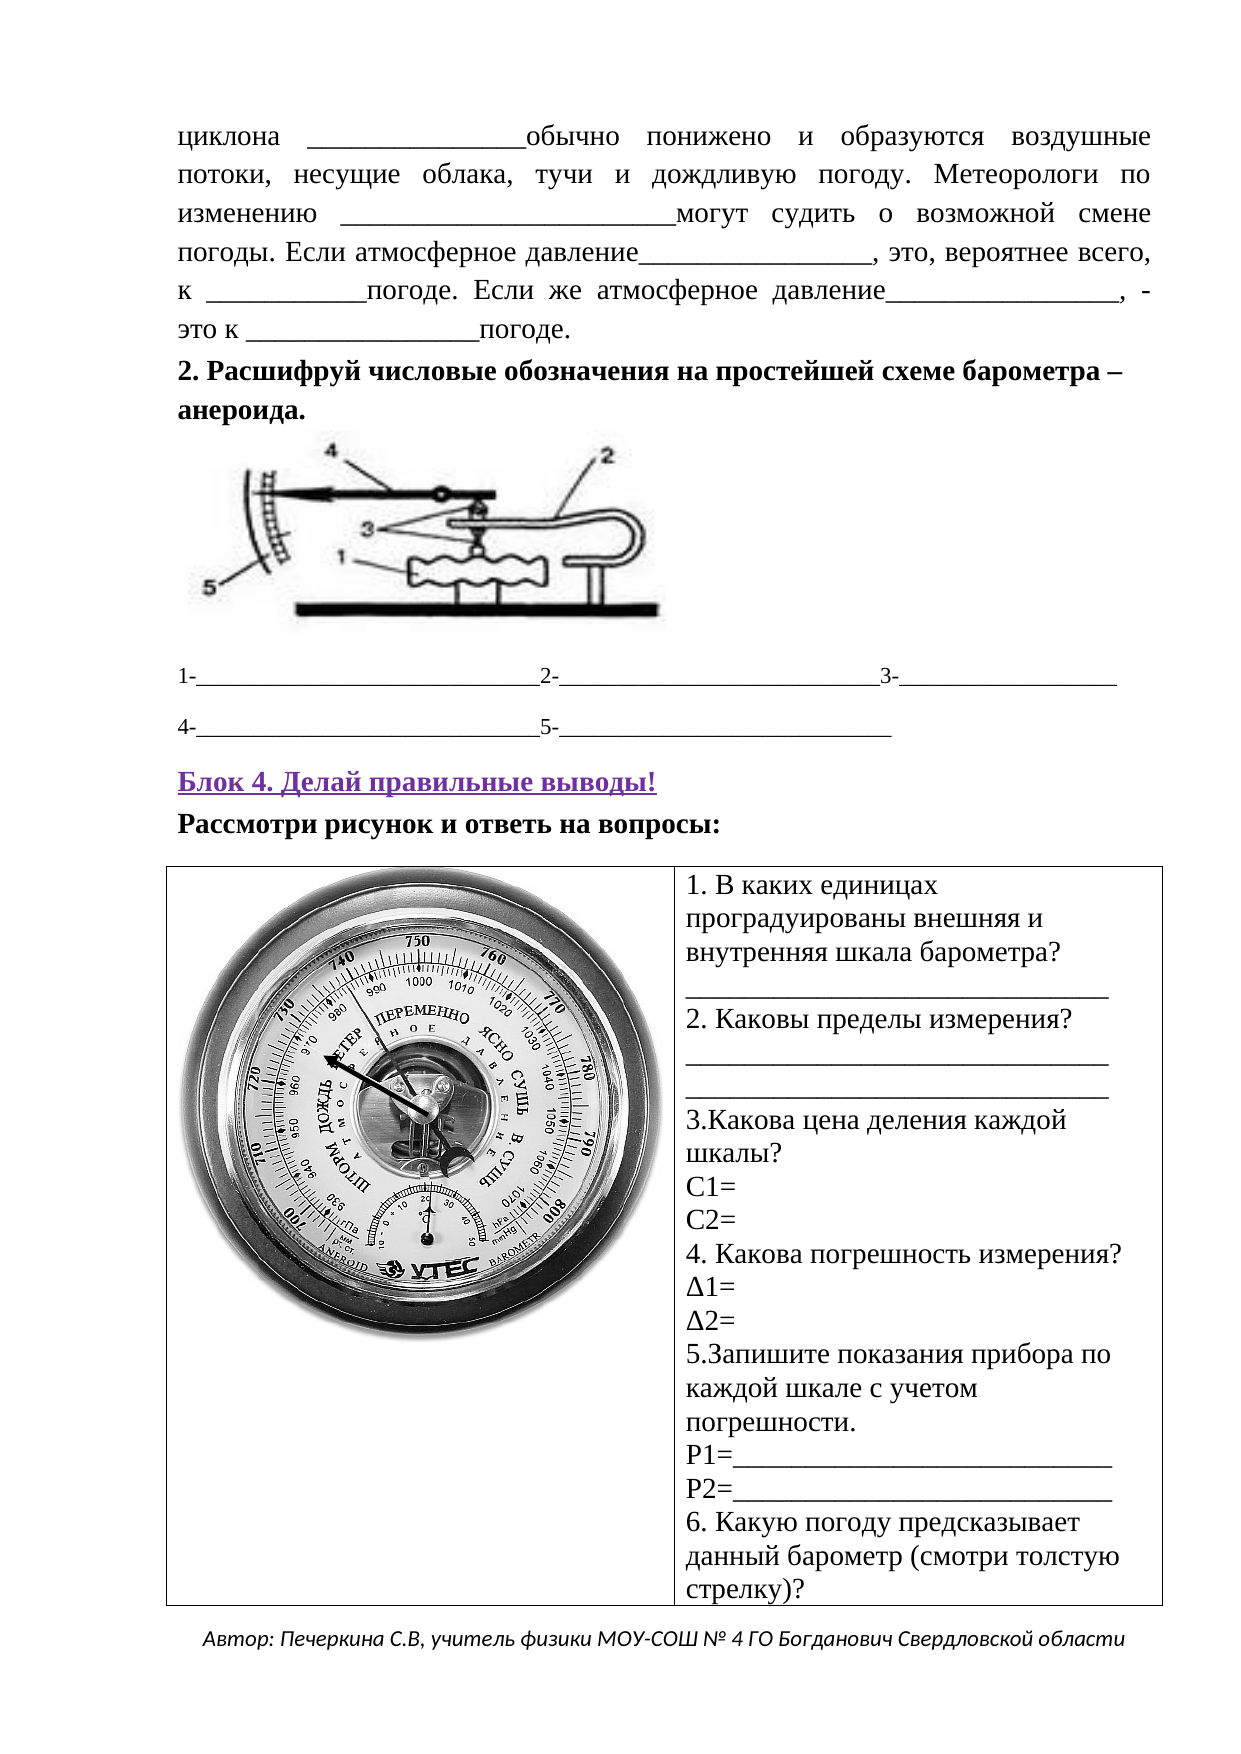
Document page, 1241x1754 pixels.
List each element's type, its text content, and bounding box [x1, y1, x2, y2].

text 4-______________________________5-_____________________________ [177, 713, 1152, 739]
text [177, 118, 1152, 344]
text 2. Расшифруй числовые обозначения на простейшей схеме барометра – анероида. [177, 353, 1152, 426]
text 1-______________________________2-____________________________3-___________________ [177, 662, 1152, 688]
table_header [675, 867, 1162, 1605]
picture [177, 430, 666, 637]
table_header [167, 867, 674, 1605]
text Рассмотри рисунок и ответь на вопросы: [177, 807, 1152, 840]
text Блок 4. Делай правильные выводы! [177, 764, 1152, 797]
